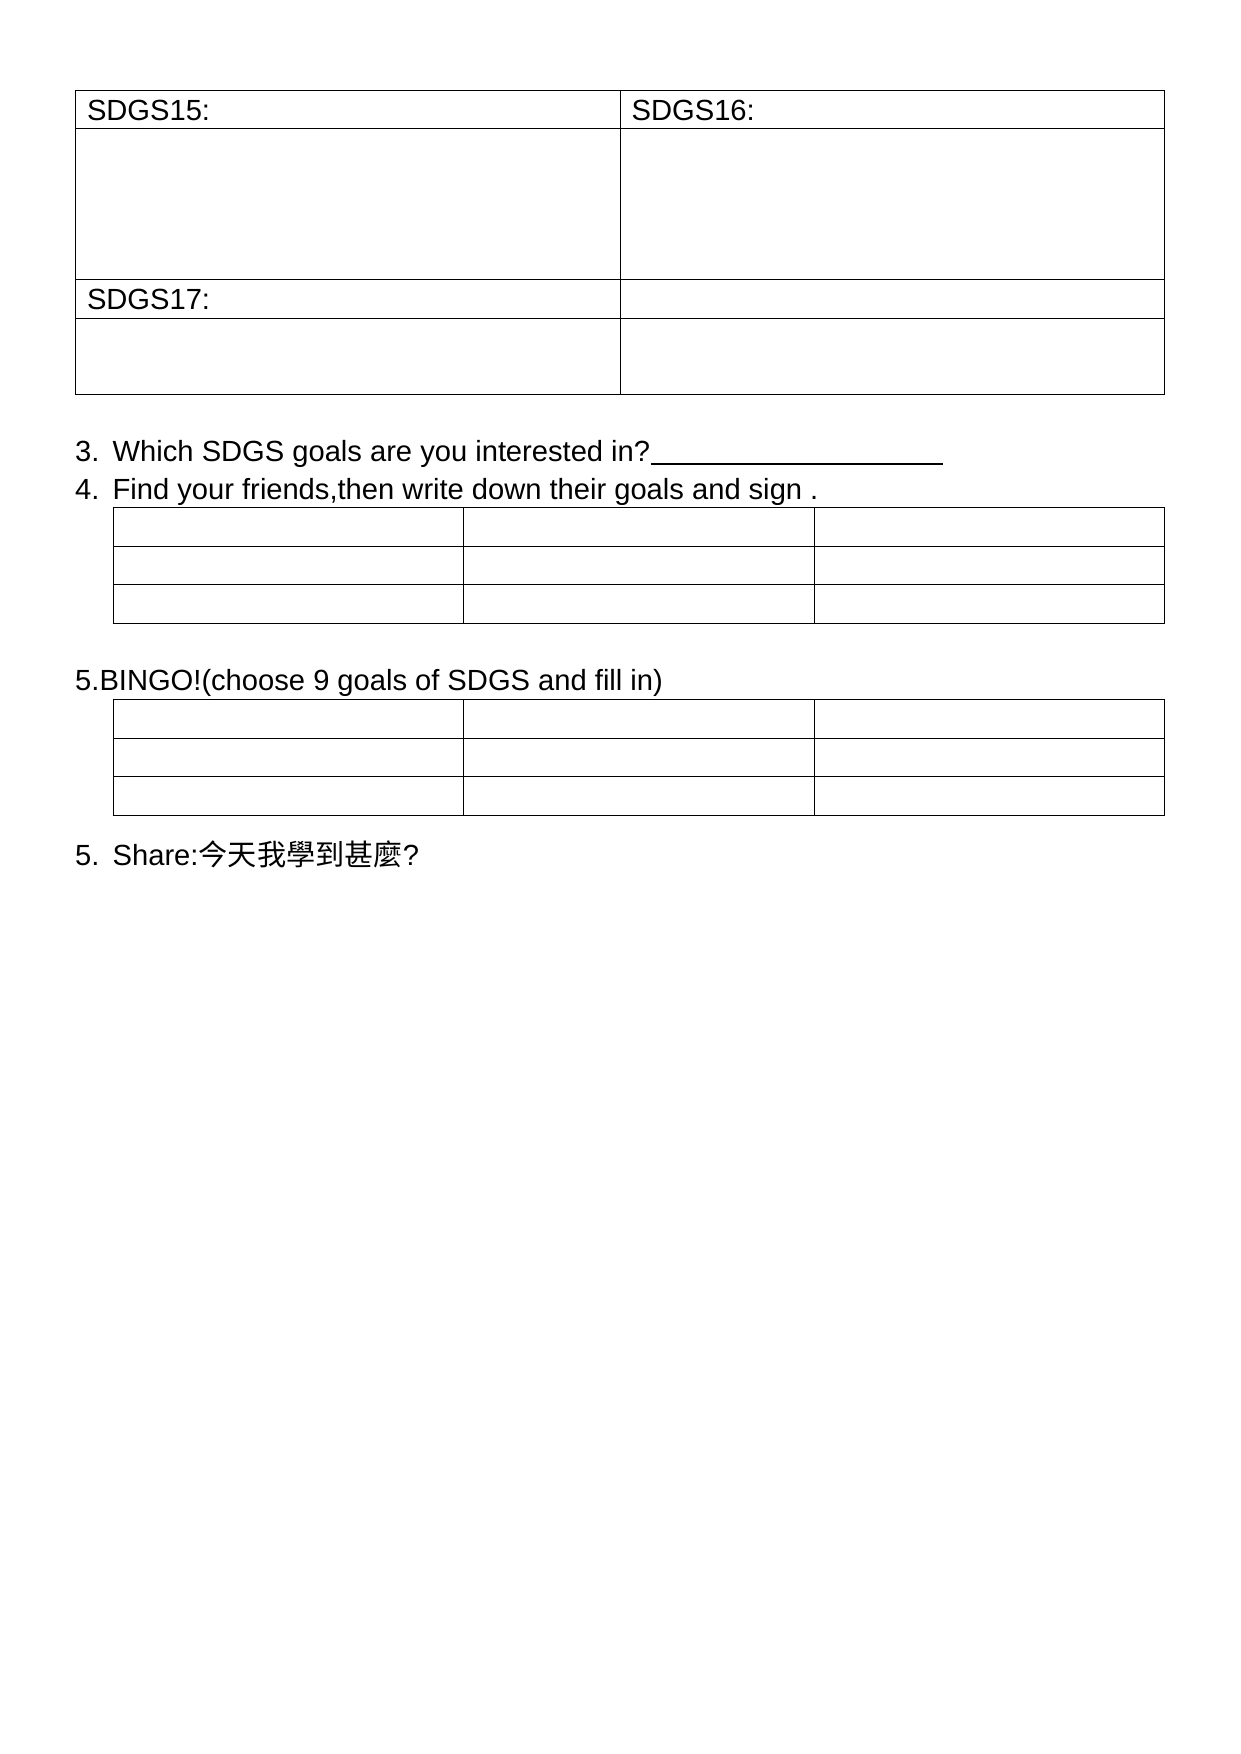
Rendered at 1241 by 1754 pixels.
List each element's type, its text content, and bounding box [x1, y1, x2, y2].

table_header [464, 508, 814, 546]
list Find your friends,then write down their goals and sign . [75, 470, 1165, 507]
table_cell [464, 777, 814, 814]
table_cell [464, 739, 814, 776]
table_cell [621, 129, 1164, 279]
text 5.BINGO!(choose 9 goals of SDGS and fill in) [75, 661, 1165, 699]
table_cell [815, 585, 1164, 623]
table_cell [114, 777, 463, 814]
table_cell [815, 739, 1164, 776]
table_cell [114, 739, 463, 776]
table_cell [815, 777, 1164, 814]
table_cell SDGS15: [76, 91, 620, 128]
table_cell [114, 547, 463, 584]
table_header [114, 508, 463, 546]
table_cell [464, 585, 814, 623]
table_cell [815, 547, 1164, 584]
table_cell [621, 280, 1164, 318]
table_cell [76, 129, 620, 279]
table_cell [621, 319, 1164, 394]
list Share:今天我學到甚麼? [75, 816, 1165, 891]
table_cell [464, 547, 814, 584]
table_header [815, 700, 1164, 737]
table_cell [76, 319, 620, 394]
list Which SDGS goals are you interested in? [75, 432, 1165, 470]
table_header [815, 508, 1164, 546]
table_cell SDGS16: [621, 91, 1164, 128]
table_header [114, 700, 463, 737]
table_header [464, 700, 814, 737]
table_cell SDGS17: [76, 280, 620, 318]
table_cell [114, 585, 463, 623]
